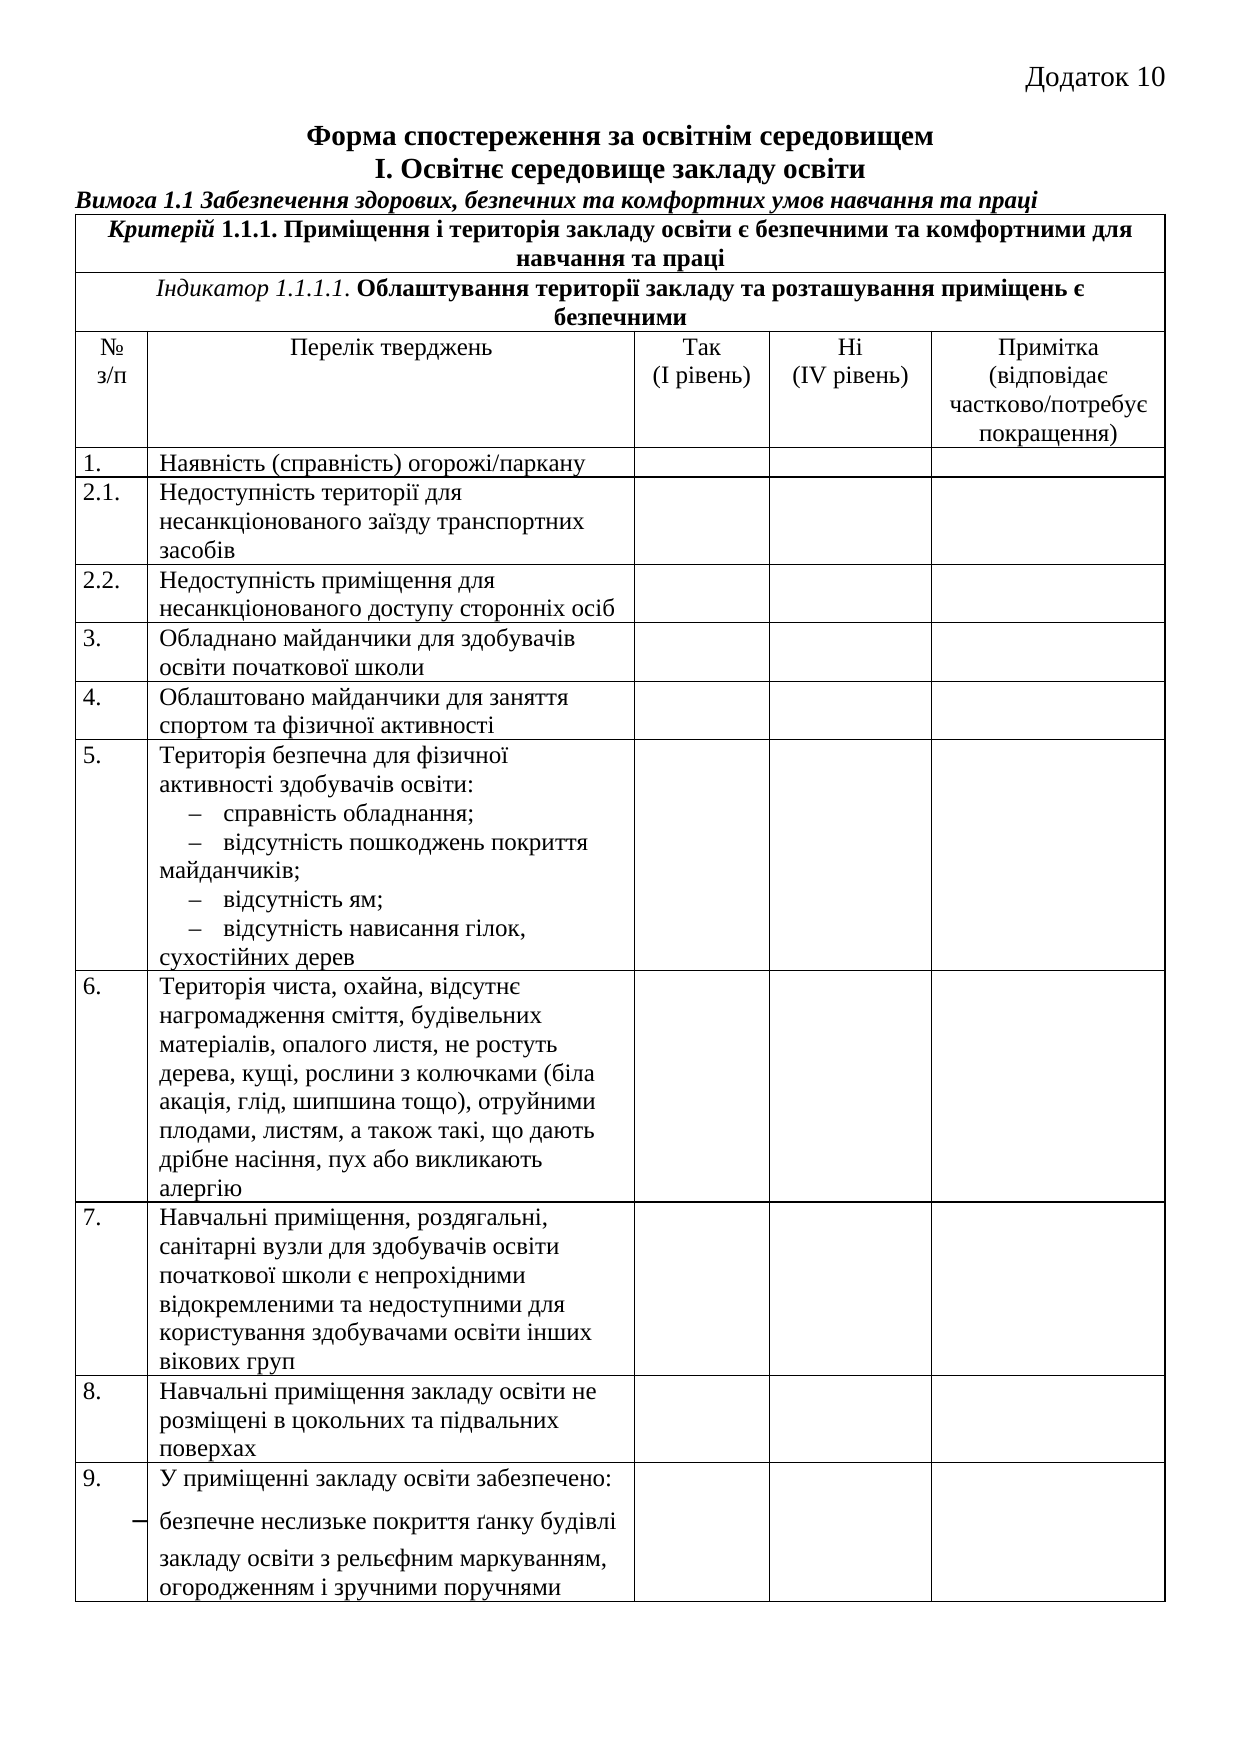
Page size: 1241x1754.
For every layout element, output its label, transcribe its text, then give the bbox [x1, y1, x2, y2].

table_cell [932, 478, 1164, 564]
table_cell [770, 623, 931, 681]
text І. Освітнє середовище закладу освіти [75, 151, 1165, 185]
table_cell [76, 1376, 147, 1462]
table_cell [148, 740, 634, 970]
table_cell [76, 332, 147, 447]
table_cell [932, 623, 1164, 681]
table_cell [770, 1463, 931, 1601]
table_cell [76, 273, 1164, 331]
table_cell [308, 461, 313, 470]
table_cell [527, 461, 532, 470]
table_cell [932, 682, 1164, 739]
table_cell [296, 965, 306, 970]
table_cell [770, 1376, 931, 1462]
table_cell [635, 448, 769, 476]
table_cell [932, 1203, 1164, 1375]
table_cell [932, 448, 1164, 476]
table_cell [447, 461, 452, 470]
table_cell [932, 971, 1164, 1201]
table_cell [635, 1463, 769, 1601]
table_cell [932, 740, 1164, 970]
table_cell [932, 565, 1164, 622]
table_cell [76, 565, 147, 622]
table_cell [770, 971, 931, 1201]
text Форма спостереження за освітнім середовищем [75, 118, 1165, 151]
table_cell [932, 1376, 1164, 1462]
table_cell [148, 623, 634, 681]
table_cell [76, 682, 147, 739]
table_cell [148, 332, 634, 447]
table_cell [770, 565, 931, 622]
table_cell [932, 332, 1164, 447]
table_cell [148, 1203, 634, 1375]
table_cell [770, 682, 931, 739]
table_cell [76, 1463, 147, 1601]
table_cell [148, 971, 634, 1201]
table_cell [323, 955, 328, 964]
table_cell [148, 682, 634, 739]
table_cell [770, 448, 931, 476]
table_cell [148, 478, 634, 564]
text Додаток 10 [75, 59, 1165, 93]
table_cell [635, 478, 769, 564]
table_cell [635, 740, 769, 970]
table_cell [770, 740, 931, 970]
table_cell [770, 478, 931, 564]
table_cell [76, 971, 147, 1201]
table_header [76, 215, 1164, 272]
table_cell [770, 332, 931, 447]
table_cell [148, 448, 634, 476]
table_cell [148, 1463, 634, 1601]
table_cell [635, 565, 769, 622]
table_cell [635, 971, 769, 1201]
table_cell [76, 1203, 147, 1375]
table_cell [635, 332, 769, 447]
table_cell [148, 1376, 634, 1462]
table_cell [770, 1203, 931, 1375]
text Вимога 1.1 Забезпечення здорових, безпечних та комфортних умов навчання та праці [75, 185, 1165, 213]
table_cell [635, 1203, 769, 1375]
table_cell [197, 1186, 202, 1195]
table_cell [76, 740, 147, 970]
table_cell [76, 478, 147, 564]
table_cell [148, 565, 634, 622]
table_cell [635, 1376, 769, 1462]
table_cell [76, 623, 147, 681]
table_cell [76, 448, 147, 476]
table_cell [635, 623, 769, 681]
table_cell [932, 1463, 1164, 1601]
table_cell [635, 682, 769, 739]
